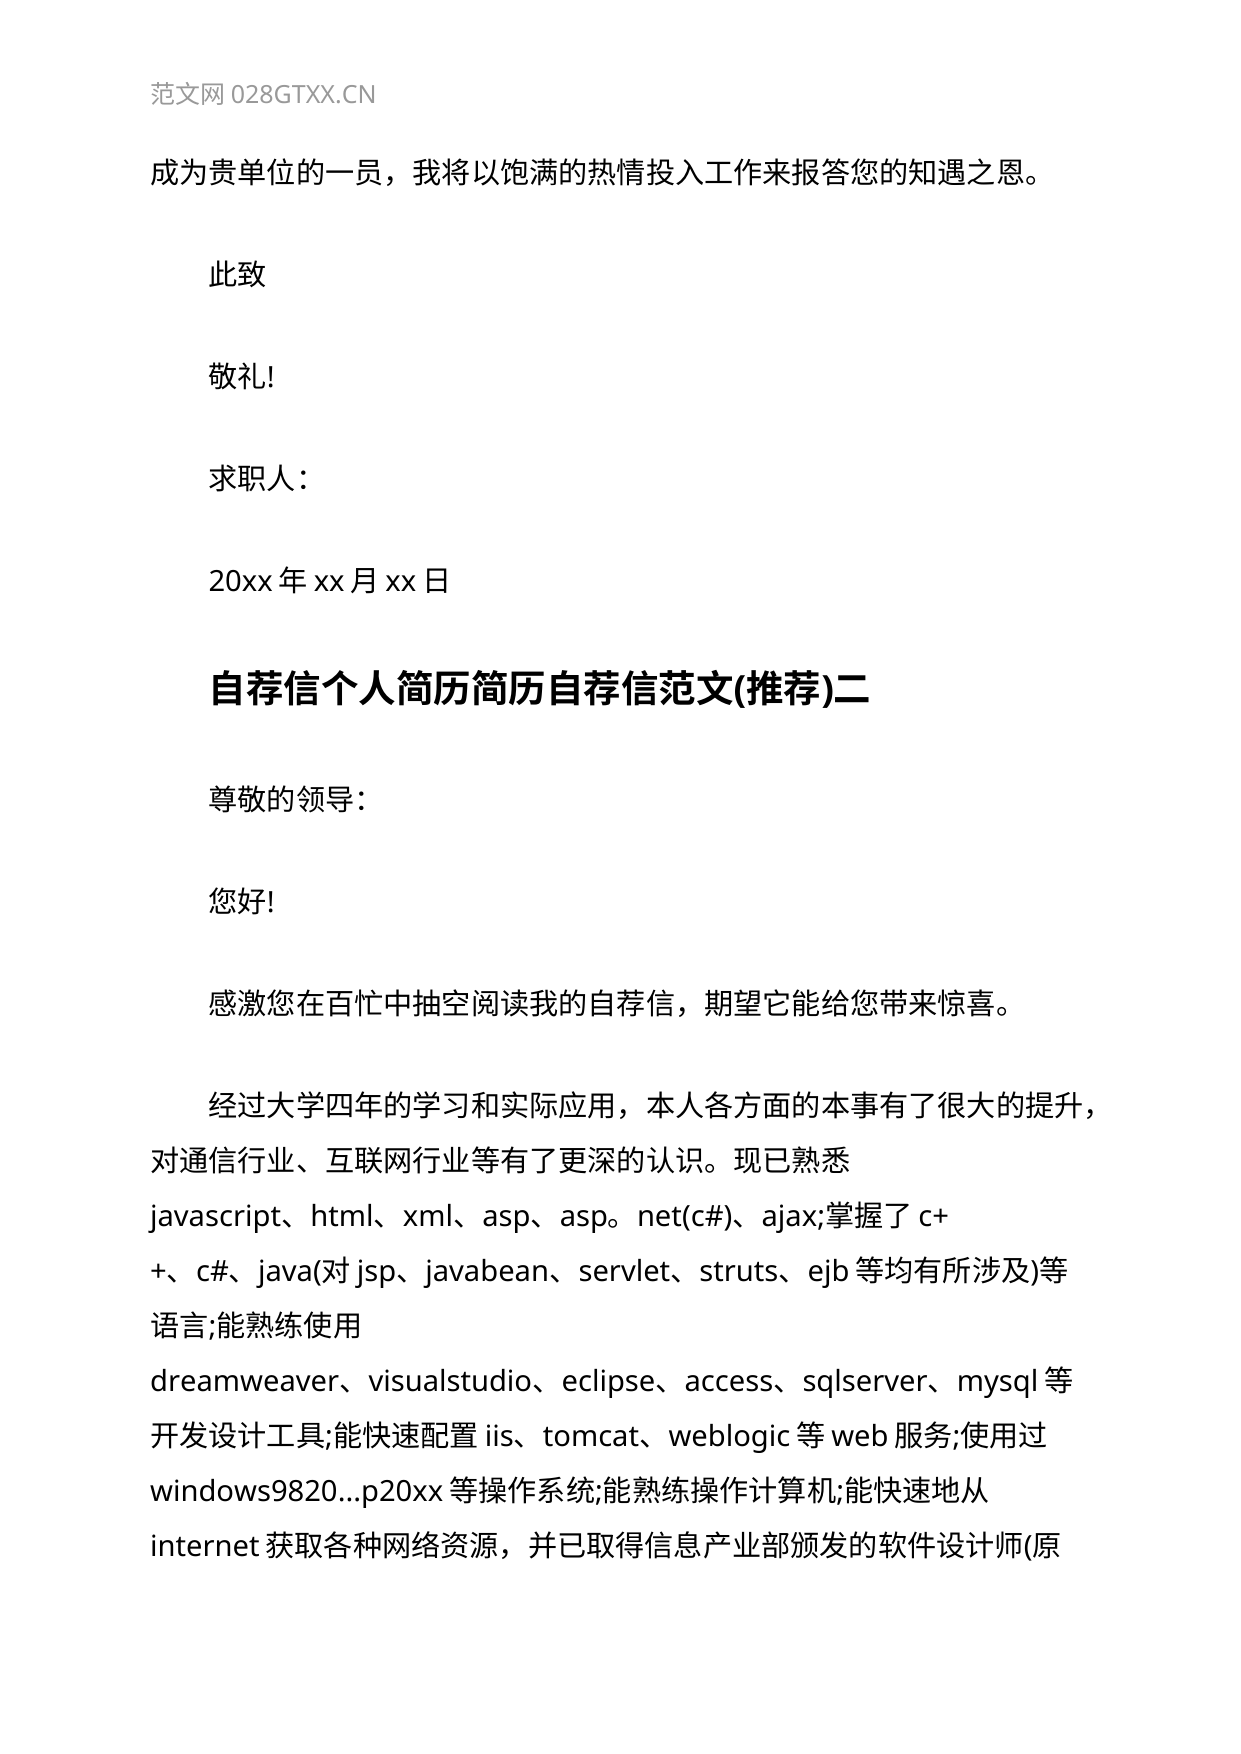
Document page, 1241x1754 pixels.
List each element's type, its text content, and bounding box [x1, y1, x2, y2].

text 感激您在百忙中抽空阅读我的自荐信，期望它能给您带来惊喜。 [150, 981, 1090, 1023]
text 20xx年xx月xx日 [150, 557, 1090, 600]
text 求职人： [150, 456, 1090, 498]
text 自荐信个人简历简历自荐信范文(推荐)二 [150, 659, 1090, 714]
text 此致 [150, 252, 1090, 294]
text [150, 1082, 1090, 1564]
text 敬礼! [150, 353, 1090, 396]
text 尊敬的领导： [150, 777, 1090, 819]
text 您好! [150, 879, 1090, 921]
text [150, 150, 1090, 192]
